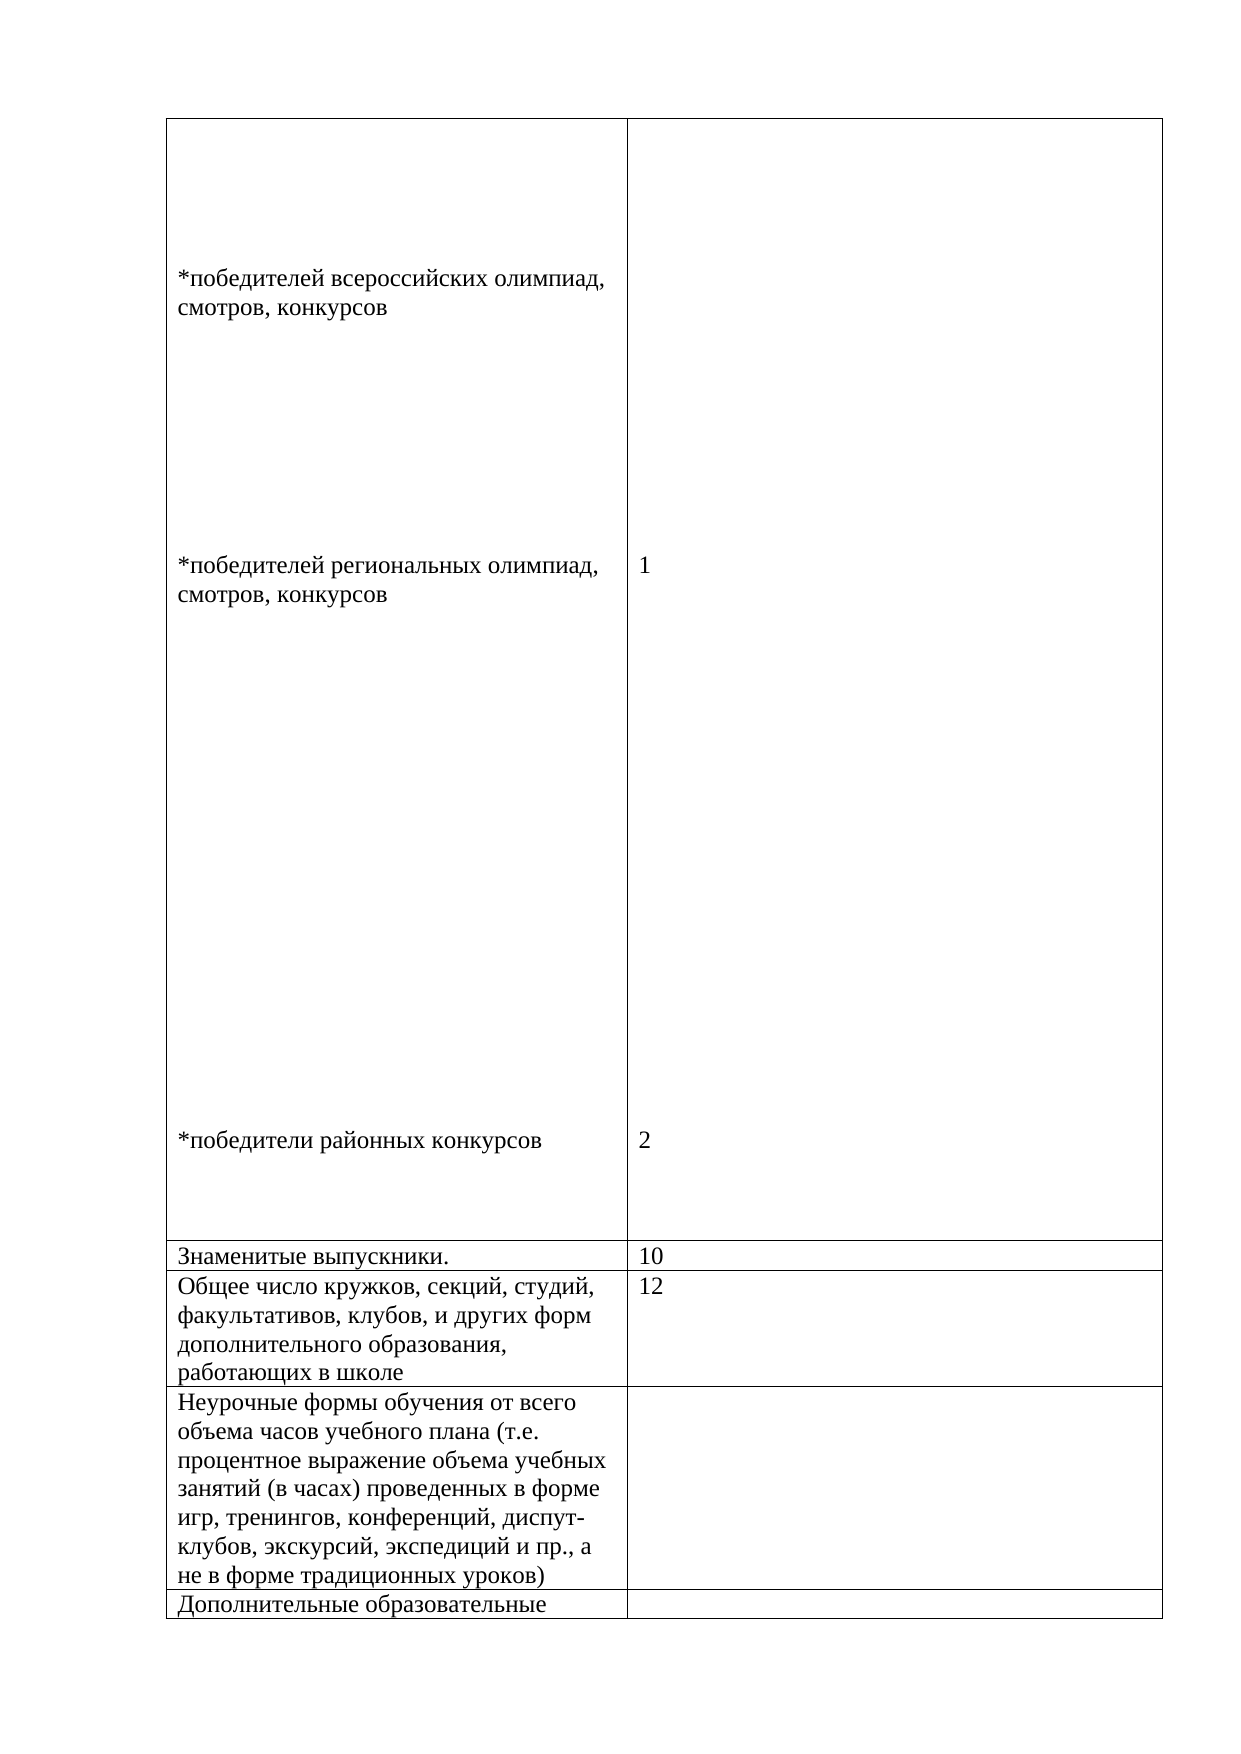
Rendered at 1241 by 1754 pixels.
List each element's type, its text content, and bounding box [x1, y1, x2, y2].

table_cell 12 [628, 1271, 1162, 1386]
table_cell 1 2 [628, 119, 1162, 1240]
table_cell Общее число кружков, секций, студий, факультативов, клубов, и других форм дополнительного образования, работающих в школе [167, 1271, 627, 1386]
table_cell Неурочные формы обучения от всего объема часов учебного плана (т.е. процентное выражение объема учебных занятий (в часах) проведенных в форме игр, тренингов, конференций, диспут-клубов, экскурсий, экспедиций и пр., а не в форме традиционных уроков) [167, 1387, 627, 1588]
table_cell [628, 1387, 1162, 1588]
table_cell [167, 1590, 627, 1618]
table_cell Знаменитые выпускники. [167, 1241, 627, 1270]
table_cell [628, 1590, 1162, 1618]
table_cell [167, 119, 627, 1240]
table_cell 10 [628, 1241, 1162, 1270]
